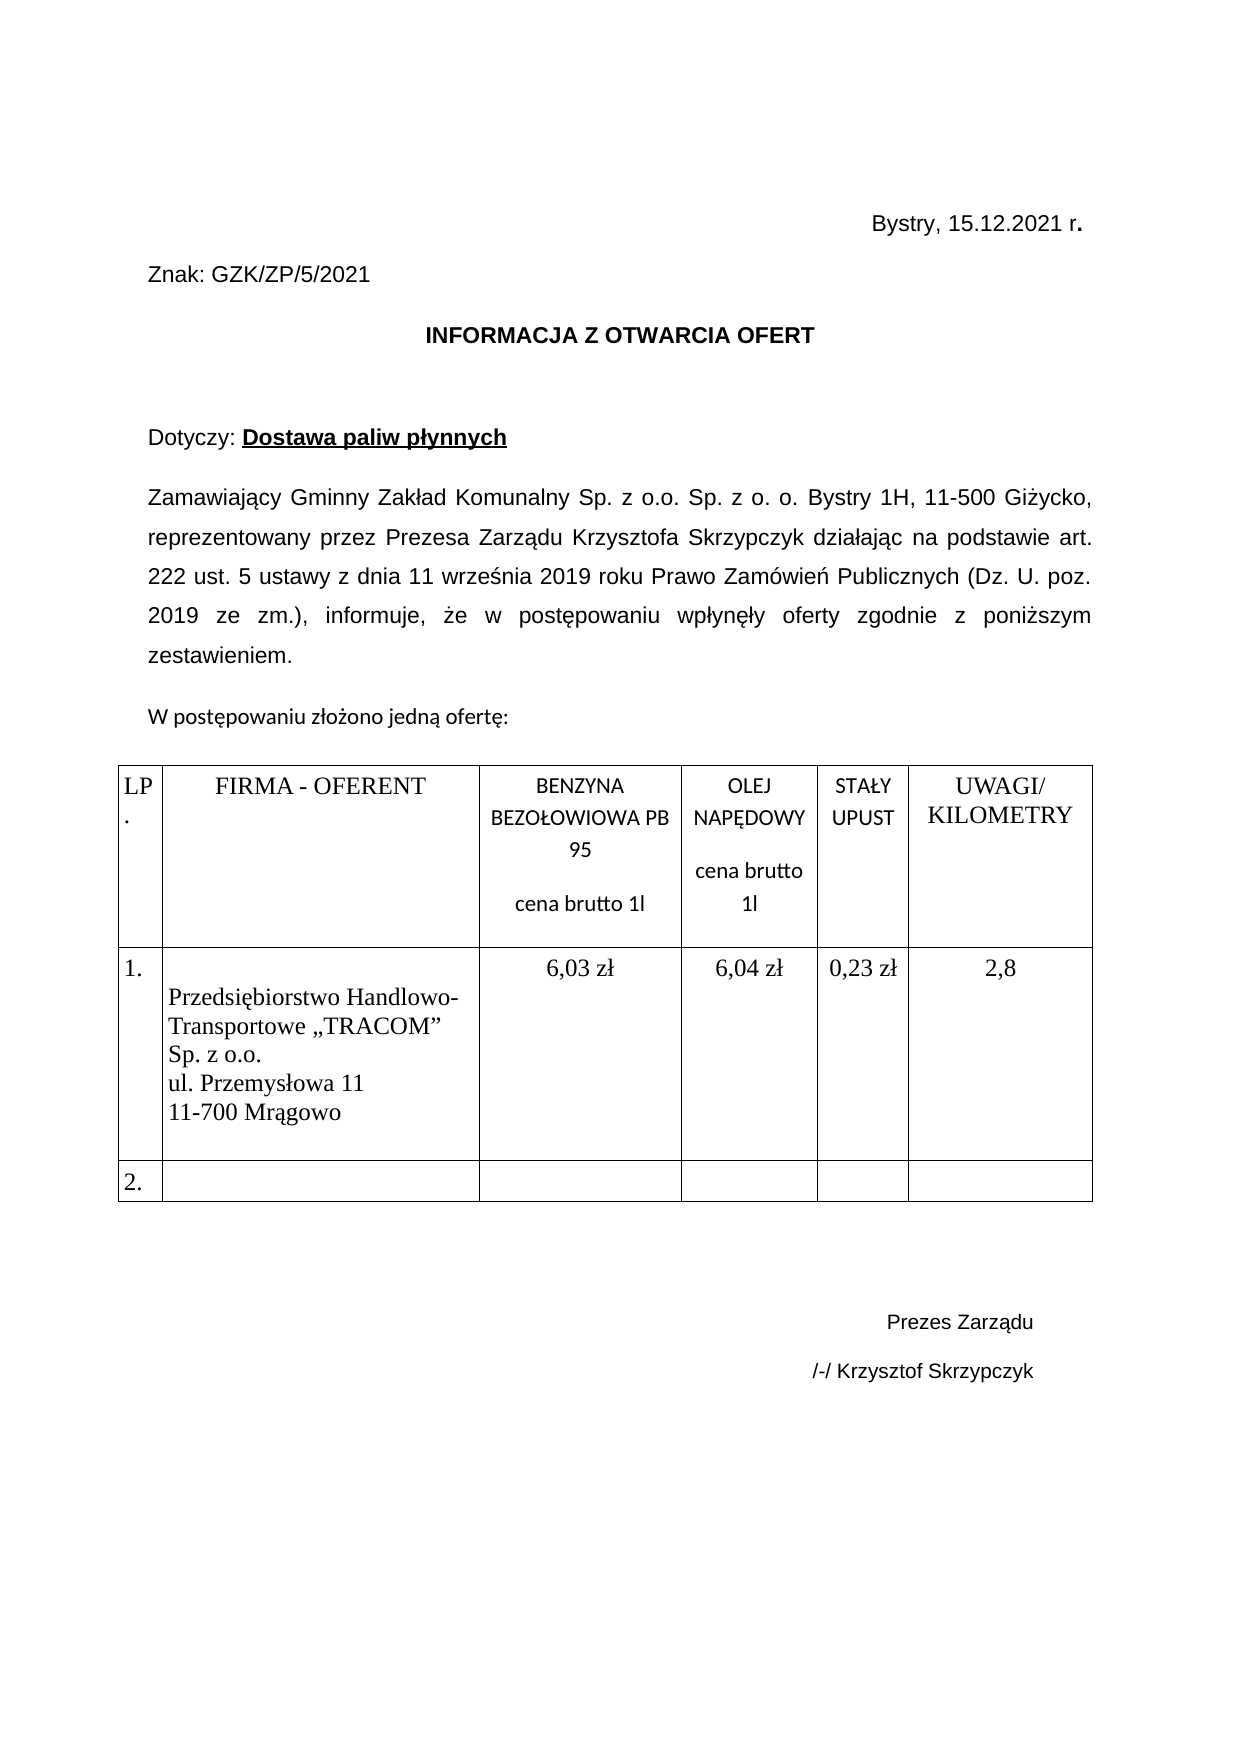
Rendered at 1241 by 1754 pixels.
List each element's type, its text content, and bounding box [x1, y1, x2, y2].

text Prezes Zarządu [148, 1310, 1033, 1334]
table_cell 6,03 zł [480, 948, 681, 1160]
text W postępowaniu złożono jedną ofertę: [148, 702, 1092, 730]
text INFORMACJA Z OTWARCIA OFERT [148, 322, 1092, 348]
text /-/ Krzysztof Skrzypczyk [148, 1358, 1033, 1382]
table_cell Przedsiębiorstwo Handlowo-Transportowe „TRACOM” Sp. z o.o. ul. Przemysłowa 11 11-700 Mrągowo [163, 948, 479, 1160]
table_cell [818, 1161, 908, 1201]
table_cell [909, 1161, 1092, 1201]
text Znak: gzk/zp/5/2021 [148, 261, 1092, 288]
table_cell [682, 1161, 817, 1201]
table_cell 1. [119, 948, 162, 1160]
text Zamawiający Gminny Zakład Komunalny Sp. z o.o. Sp. z o. o. Bystry 1H, 11-500 Giżycko, reprezentowany przez Prezesa Zarządu Krzysztofa Skrzypczyk działając na podstawie art. 222 ust. 5 ustawy z dnia 11 września 2019 roku Prawo Zamówień Publicznych (Dz. U. poz. 2019 ze zm.), informuje, że w postępowaniu wpłynęły oferty zgodnie z poniższym zestawieniem. [148, 484, 1092, 668]
table_header UWAGI/ KILOMETRY [909, 766, 1092, 947]
text Bystry, 15.12.2021 r. [148, 210, 1092, 237]
table_header BENZYNA BEZOŁOWIOWA PB 95 cena brutto 1l [480, 766, 681, 947]
table_cell 2,8 [909, 948, 1092, 1160]
table_header FIRMA - OFERENT [163, 766, 479, 947]
table_header OLEJ NAPĘDOWY cena brutto 1l [682, 766, 817, 947]
table_cell [163, 1161, 479, 1201]
table_header STAŁY UPUST [818, 766, 908, 947]
table_cell [480, 1161, 681, 1201]
table_cell 2. [119, 1161, 162, 1201]
table_cell 0,23 zł [818, 948, 908, 1160]
table_cell 6,04 zł [682, 948, 817, 1160]
table_header LP. [119, 766, 162, 947]
text Dotyczy: Dostawa paliw płynnych [148, 424, 1092, 450]
